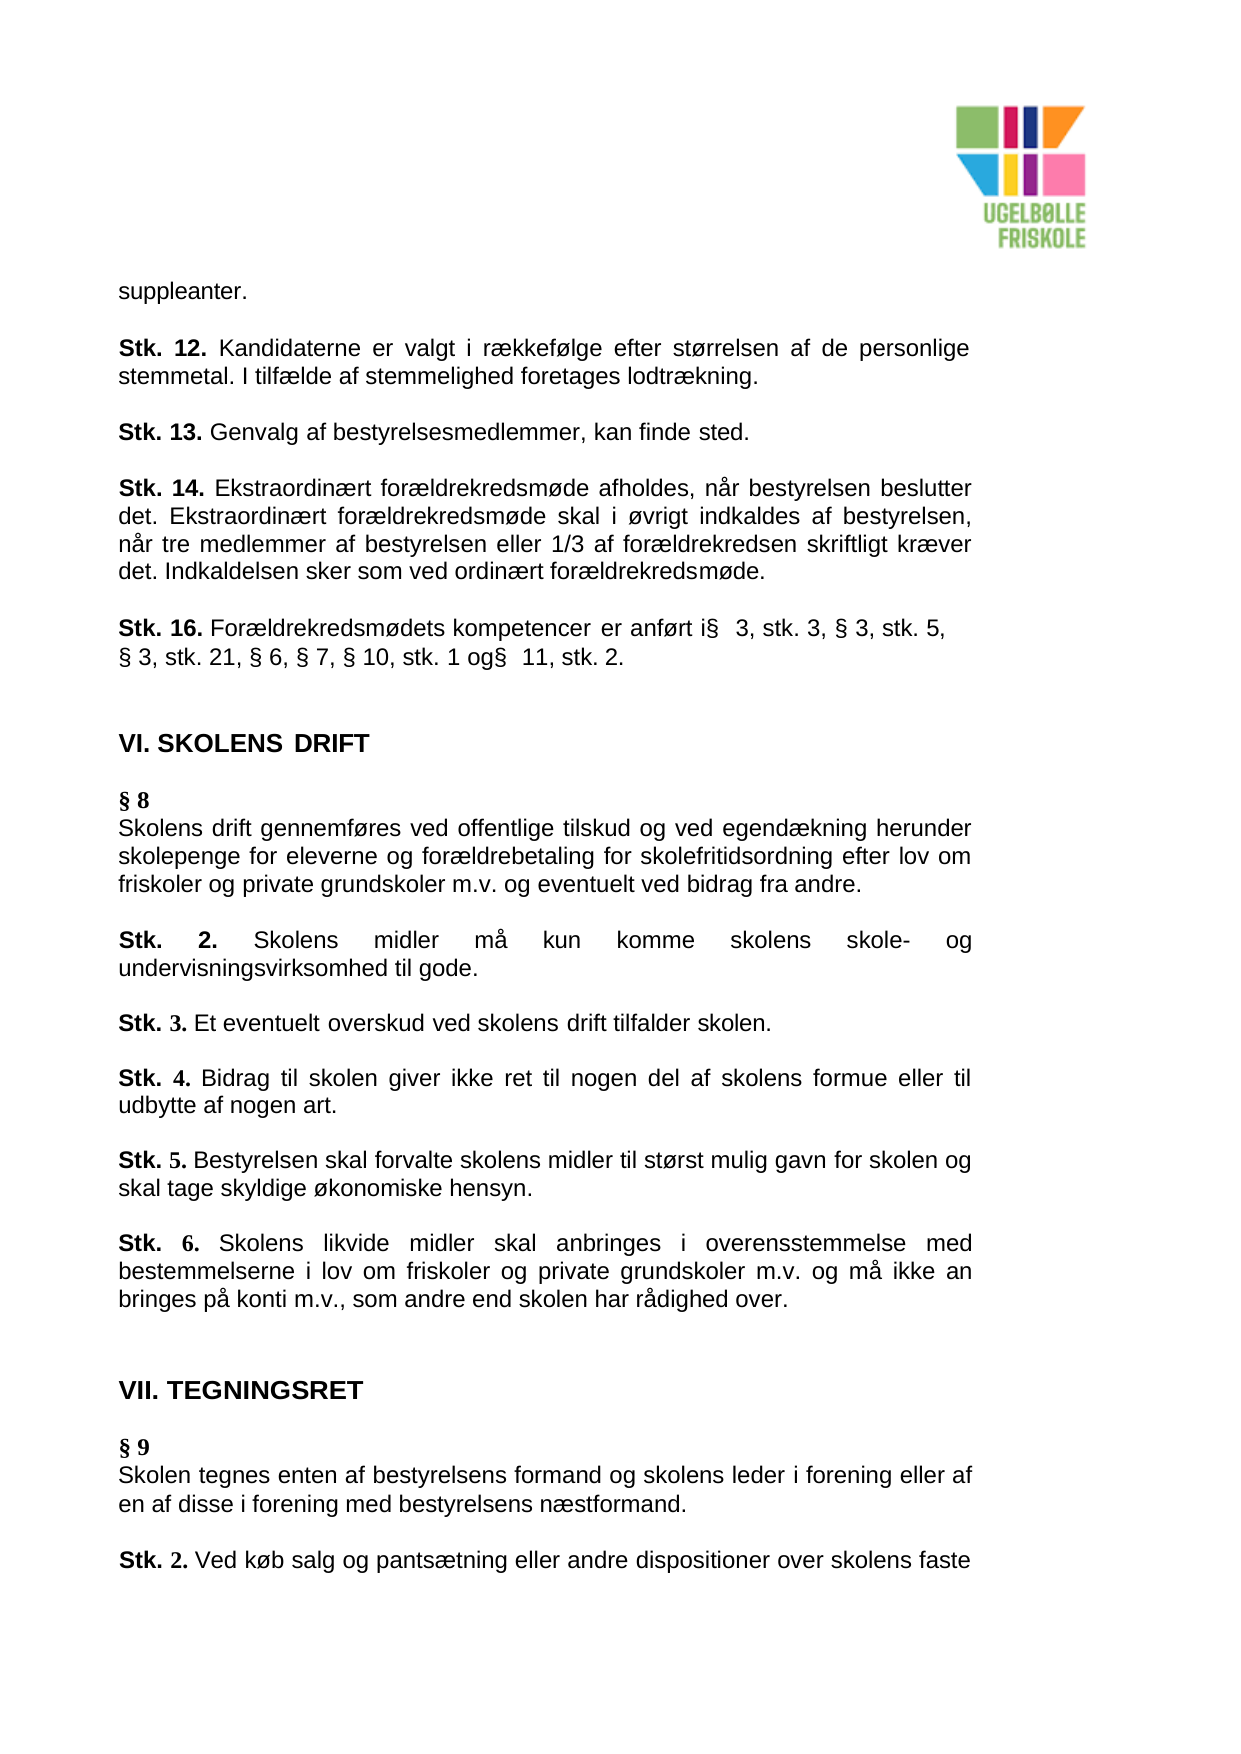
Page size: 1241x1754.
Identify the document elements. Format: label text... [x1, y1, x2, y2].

text Stk. 3. Et eventuelt overskud ved skolens drift tilfalder skolen. [118, 1009, 1122, 1037]
text § 3, stk. 21, § 6, § 7, § 10, stk. 1 og§ 11, stk. 2. [118, 642, 1122, 671]
subtitle VII. TEGNINGSRET [118, 1375, 822, 1405]
text Skolen tegnes enten af bestyrelsens formand og skolens leder i forening eller af en af disse i forening med bestyrelsens næstformand. [118, 1461, 973, 1517]
subtitle § 9 [118, 1433, 822, 1461]
text Stk. 4. Bidrag til skolen giver ikke ret til nogen del af skolens formue eller til udbytte af nogen art. [118, 1065, 973, 1119]
text Stk. 2. Skolens midler må kun komme skolens skole- og undervisningsvirksomhed til gode. [118, 926, 973, 981]
text Stk. 12. Kandidaterne er valgt i rækkefølge efter størrelsen af de personlige stemmetal. I tilfælde af stemmelighed foretages lodtrækning. [118, 334, 971, 389]
text Stk. 6. Skolens likvide midler skal anbringes i overensstemmelse med bestemmelserne i lov om friskoler og private grundskoler m.v. og må ikke an­ bringes på konti m.v., som andre end skolen har rådighed over. [118, 1229, 974, 1312]
picture [919, 73, 1123, 277]
text Stk. 2. Ved køb salg og pantsætning eller andre dispositioner over skolens faste ejendomme kræves underskrift af 2/3 af bestyrelsens medlemmer. [118, 1546, 972, 1574]
subtitle VI. SKOLENS DRIFT [118, 728, 822, 758]
text Stk. 16. Forældrekredsmødets kompetencer er anført i§ 3, stk. 3, § 3, stk. 5, [118, 614, 1122, 642]
text Stk. 13. Genvalg af bestyrelsesmedlemmer, kan finde sted. [118, 417, 1122, 445]
text Stk. 5. Bestyrelsen skal forvalte skolens midler til størst mulig gavn for skolen og skal tage skyldige økonomiske hensyn. [118, 1147, 972, 1201]
text Skolens drift gennemføres ved offentlige tilskud og ved egendækning herunder skolepenge for eleverne og forældrebetaling for skolefritidsordning efter lov om friskoler og private grundskoler m.v. og eventuelt ved bidrag fra andre. [118, 814, 972, 897]
text Stk. 14. Ekstraordinært forældrekredsmøde afholdes, når bestyrelsen beslutter det. Ekstraordinært forældrekredsmøde skal i øvrigt indkaldes af bestyrelsen, når tre medlemmer af bestyrelsen eller 1/3 af forældrekredsen skriftligt kræver det. Indkaldelsen sker som ved ordinært forældrekredsmøde. [118, 474, 973, 585]
subtitle § 8 [118, 786, 822, 814]
